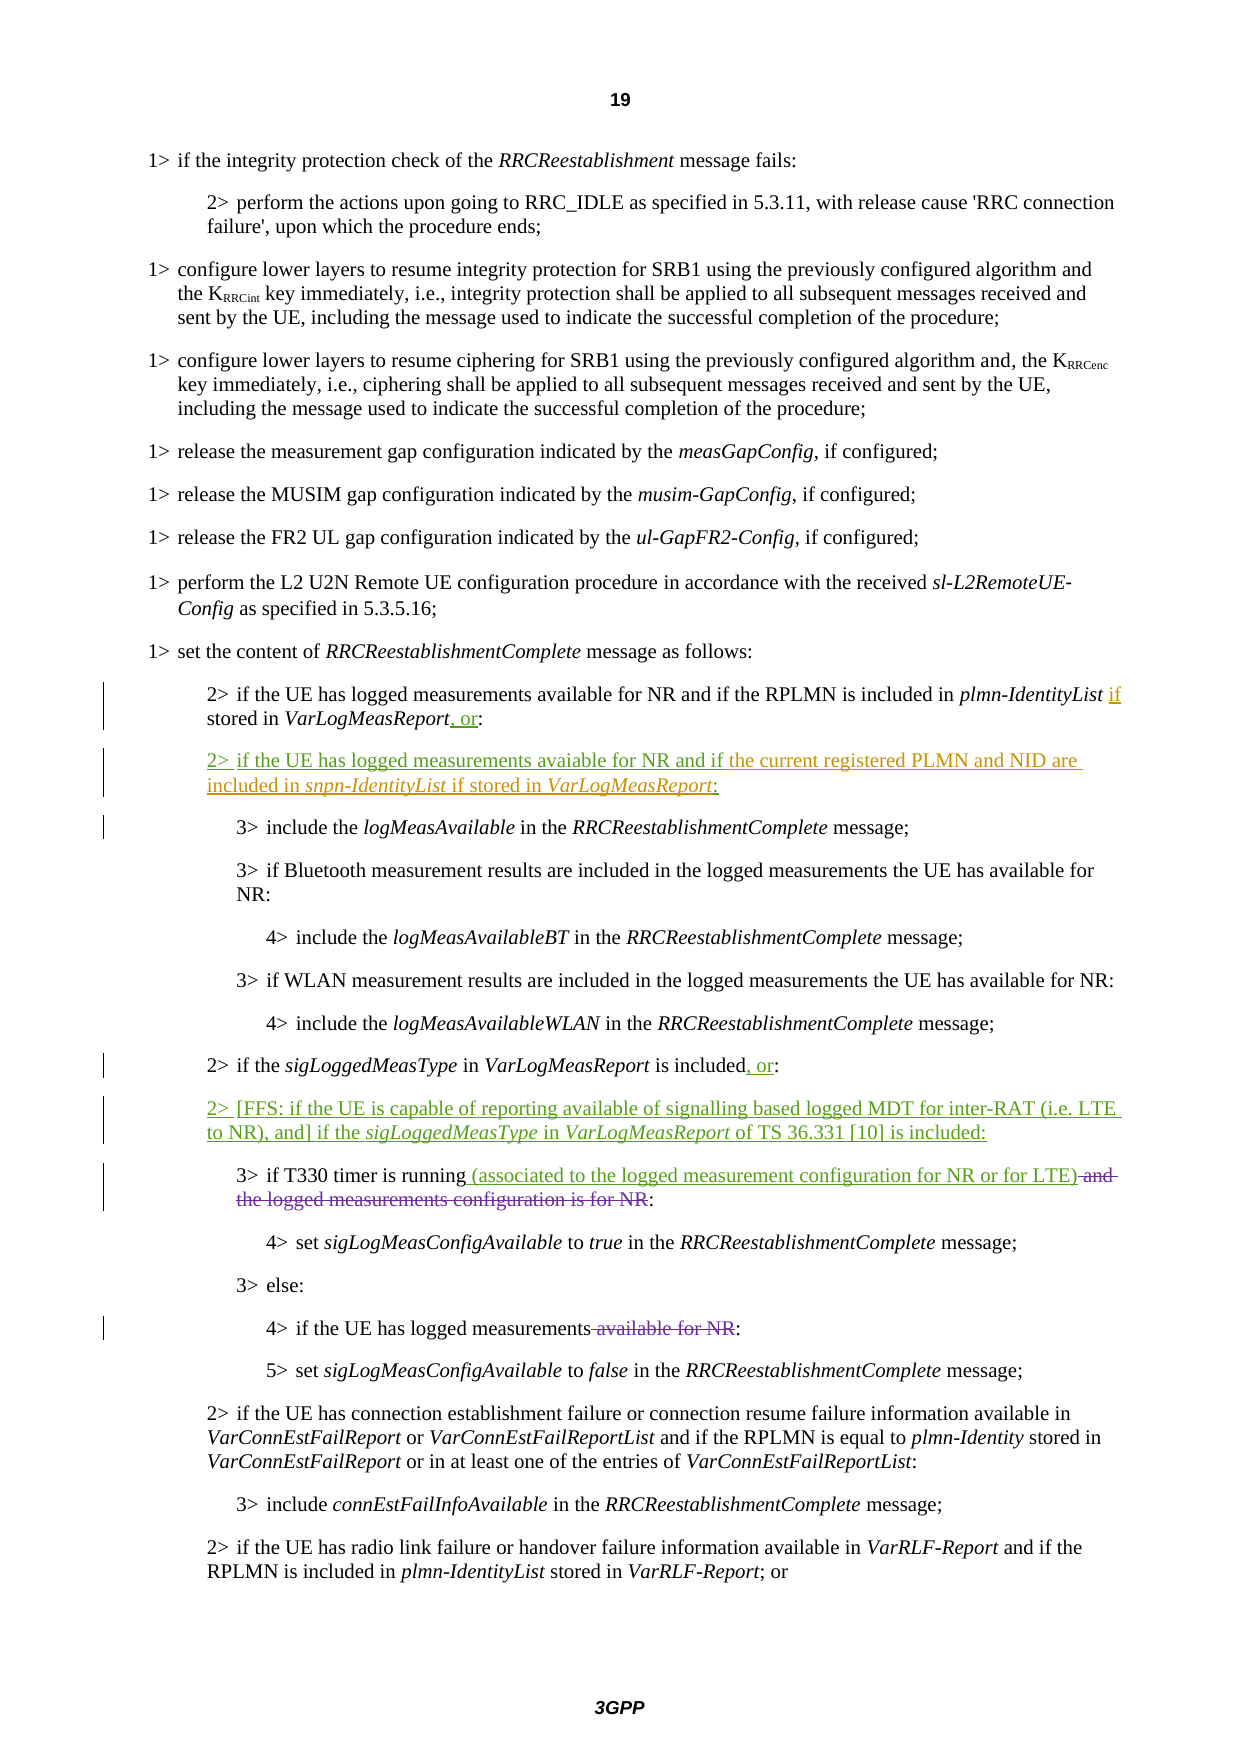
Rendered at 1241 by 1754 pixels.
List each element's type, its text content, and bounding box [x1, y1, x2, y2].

text 4> set sigLogMeasConfigAvailable to true in the RRCReestablishmentComplete message; [266, 1230, 1122, 1254]
text 1> release the FR2 UL gap configuration indicated by the ul-GapFR2-Config, if configured; [148, 525, 1122, 549]
text 3> if WLAN measurement results are included in the logged measurements the UE has available for NR: [236, 968, 1122, 992]
text 2> if the sigLoggedMeasType in VarLogMeasReport is included: [207, 1053, 1122, 1077]
text 2> perform the actions upon going to RRC_IDLE as specified in 5.3.11, with release cause 'RRC connection failure', upon which the procedure ends; [207, 190, 1122, 238]
text 2> if the UE has logged measurements available for NR and if the RPLMN is included in plmn-IdentityList stored in VarLogMeasReport: [207, 682, 1122, 730]
text 4> include the logMeasAvailableBT in the RRCReestablishmentComplete message; [266, 925, 1122, 949]
text 4> include the logMeasAvailableWLAN in the RRCReestablishmentComplete message; [266, 1011, 1122, 1035]
text 1> release the measurement gap configuration indicated by the measGapConfig, if configured; [148, 439, 1122, 463]
text 1> perform the L2 U2N Remote UE configuration procedure in accordance with the received sl-L2RemoteUE-Config as specified in 5.3.5.16; [148, 567, 1122, 620]
text 1> configure lower layers to resume ciphering for SRB1 using the previously configured algorithm and, the KRRCenc key immediately, i.e., ciphering shall be applied to all subsequent messages received and sent by the UE, including the message used to indicate the successful completion of the procedure; [148, 348, 1122, 420]
text 2> if the UE has connection establishment failure or connection resume failure information available in VarConnEstFailReport or VarConnEstFailReportList and if the RPLMN is equal to plmn-Identity stored in VarConnEstFailReport or in at least one of the entries of VarConnEstFailReportList: [207, 1401, 1122, 1473]
text 4> if the UE has logged measurements: [266, 1316, 1122, 1340]
text 1> if the integrity protection check of the RRCReestablishment message fails: [148, 147, 1122, 172]
text 5> set sigLogMeasConfigAvailable to false in the RRCReestablishmentComplete message; [266, 1358, 1122, 1382]
text 3> if T330 timer is running: [236, 1163, 1122, 1211]
text 1> release the MUSIM gap configuration indicated by the musim-GapConfig, if configured; [148, 482, 1122, 506]
text 3> else: [236, 1273, 1122, 1297]
text 3> include connEstFailInfoAvailable in the RRCReestablishmentComplete message; [236, 1492, 1122, 1516]
text 3> include the logMeasAvailable in the RRCReestablishmentComplete message; [236, 815, 1122, 839]
text 3> if Bluetooth measurement results are included in the logged measurements the UE has available for NR: [236, 858, 1122, 906]
text 1> configure lower layers to resume integrity protection for SRB1 using the previously configured algorithm and the KRRCint key immediately, i.e., integrity protection shall be applied to all subsequent messages received and sent by the UE, including the message used to indicate the successful completion of the procedure; [148, 257, 1122, 329]
text 1> set the content of RRCReestablishmentComplete message as follows: [148, 639, 1122, 663]
text 2> if the UE has radio link failure or handover failure information available in VarRLF-Report and if the RPLMN is included in plmn-IdentityList stored in VarRLF-Report; or [207, 1535, 1122, 1583]
